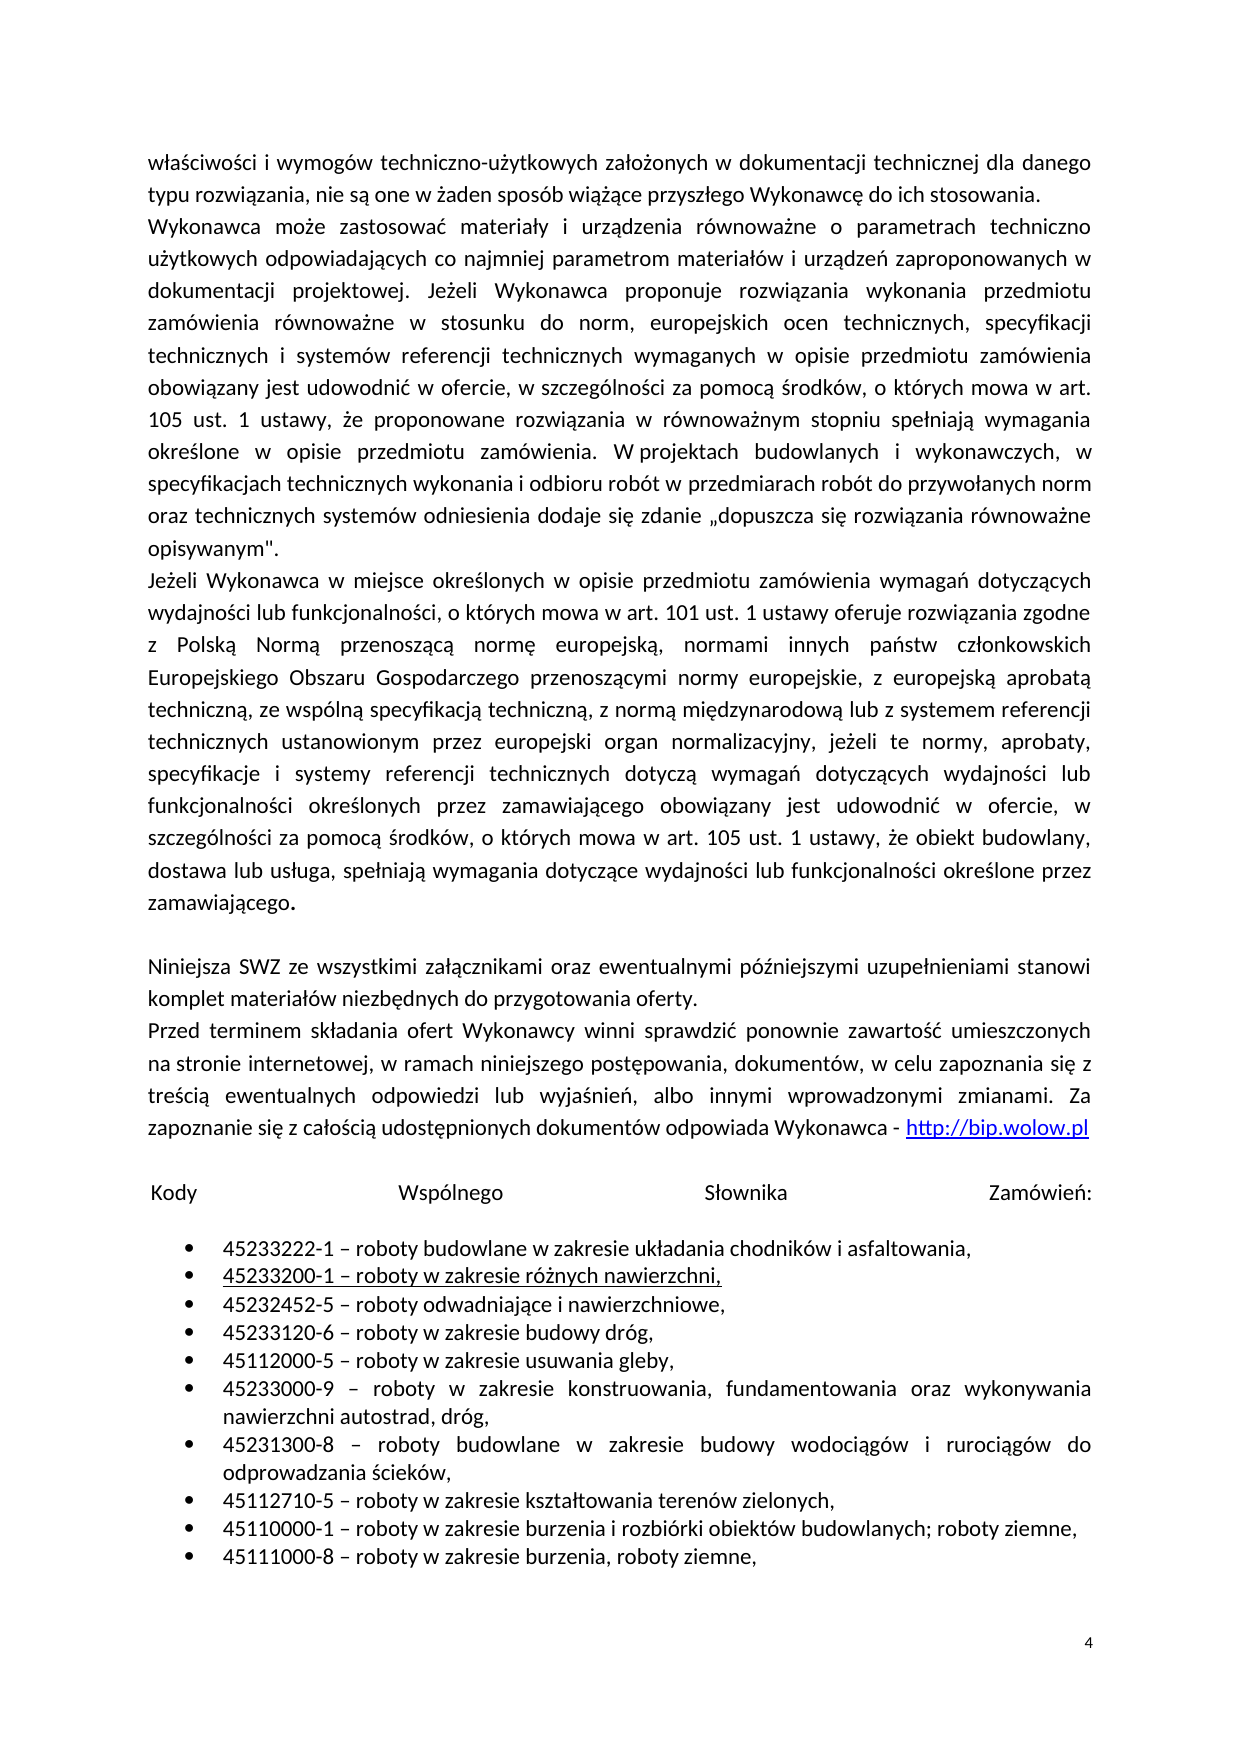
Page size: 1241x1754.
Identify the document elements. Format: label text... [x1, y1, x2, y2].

text Jeżeli Wykonawca w miejsce określonych w opisie przedmiotu zamówienia wymagań dotyczących wydajności lub funkcjonalności, o których mowa w art. 101 ust. 1 ustawy oferuje rozwiązania zgodne z Polską Normą przenoszącą normę europejską, normami innych państw członkowskich Europejskiego Obszaru Gospodarczego przenoszącymi normy europejskie, z europejską aprobatą techniczną, ze wspólną specyfikacją techniczną, z normą międzynarodową lub z systemem referencji technicznych ustanowionym przez europejski organ normalizacyjny, jeżeli te normy, aprobaty, specyfikacje i systemy referencji technicznych dotyczą wymagań dotyczących wydajności lub funkcjonalności określonych przez zamawiającego obowiązany jest udowodnić w ofercie, w szczególności za pomocą środków, o których mowa w art. 105 ust. 1 ustawy, że obiekt budowlany, dostawa lub usługa, spełniają wymagania dotyczące wydajności lub funkcjonalności określone przez zamawiającego. [148, 566, 1093, 916]
list 45231300-8 – roboty budowlane w zakresie budowy wodociągów i rurociągów do odprowadzania ścieków, [185, 1430, 1093, 1486]
list 45112710-5 – roboty w zakresie kształtowania terenów zielonych, [185, 1486, 1093, 1514]
list 45233222-1 – roboty budowlane w zakresie układania chodników i asfaltowania, [185, 1234, 1093, 1262]
list 45112000-5 – roboty w zakresie usuwania gleby, [185, 1346, 1093, 1374]
text Kody Wspólnego Słownika Zamówień: [149, 1178, 1093, 1234]
text Niniejsza SWZ ze wszystkimi załącznikami oraz ewentualnymi późniejszymi uzupełnieniami stanowi komplet materiałów niezbędnych do przygotowania oferty. [148, 952, 1093, 1012]
text Wykonawca może zastosować materiały i urządzenia równoważne o parametrach techniczno użytkowych odpowiadających co najmniej parametrom materiałów i urządzeń zaproponowanych w dokumentacji projektowej. Jeżeli Wykonawca proponuje rozwiązania wykonania przedmiotu zamówienia równoważne w stosunku do norm, europejskich ocen technicznych, specyfikacji technicznych i systemów referencji technicznych wymaganych w opisie przedmiotu zamówienia obowiązany jest udowodnić w ofercie, w szczególności za pomocą środków, o których mowa w art. 105 ust. 1 ustawy, że proponowane rozwiązania w równoważnym stopniu spełniają wymagania określone w opisie przedmiotu zamówienia. W projektach budowlanych i wykonawczych, w specyfikacjach technicznych wykonania i odbioru robót w przedmiarach robót do przywołanych norm oraz technicznych systemów odniesienia dodaje się zdanie „dopuszcza się rozwiązania równoważne opisywanym". [148, 212, 1093, 562]
list 45232452-5 – roboty odwadniające i nawierzchniowe, [185, 1290, 1093, 1318]
text Przed terminem składania ofert Wykonawcy winni sprawdzić ponownie zawartość umieszczonych na stronie internetowej, w ramach niniejszego postępowania, dokumentów, w celu zapoznania się z treścią ewentualnych odpowiedzi lub wyjaśnień, albo innymi wprowadzonymi zmianami. Za zapoznanie się z całością udostępnionych dokumentów odpowiada Wykonawca - http://bip.wolow.pl [148, 1017, 1093, 1141]
list 45110000-1 – roboty w zakresie burzenia i rozbiórki obiektów budowlanych; roboty ziemne, [185, 1514, 1093, 1542]
list 45111000-8 – roboty w zakresie burzenia, roboty ziemne, [185, 1542, 1093, 1570]
list 45233000-9 – roboty w zakresie konstruowania, fundamentowania oraz wykonywania nawierzchni autostrad, dróg, [185, 1374, 1093, 1430]
list 45233120-6 – roboty w zakresie budowy dróg, [185, 1318, 1093, 1346]
list 45233200-1 – roboty w zakresie różnych nawierzchni, [185, 1262, 1093, 1290]
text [148, 148, 1093, 208]
